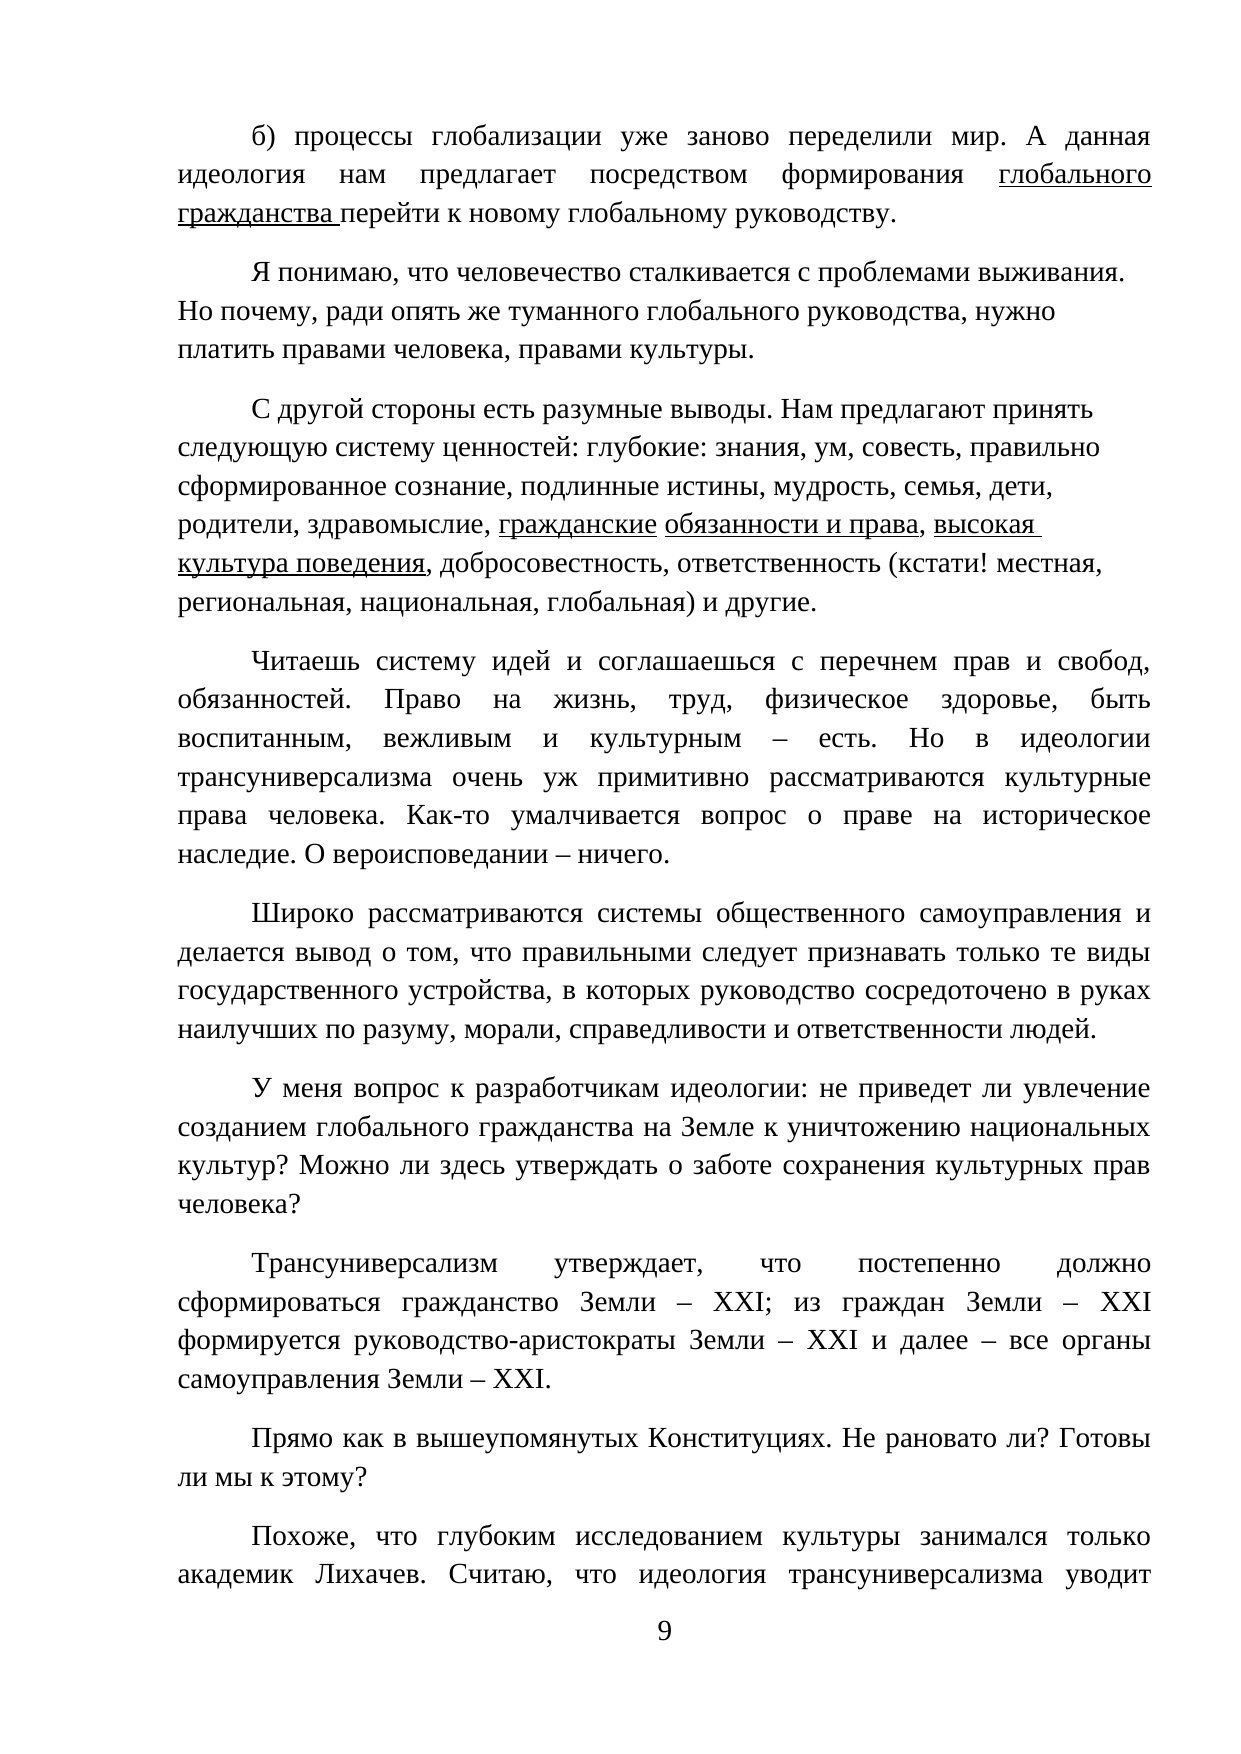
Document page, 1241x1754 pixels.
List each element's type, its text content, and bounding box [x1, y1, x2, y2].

text У меня вопрос к разработчикам идеологии: не приведет ли увлечение созданием глобального гражданства на Земле к уничтожению национальных культур? Можно ли здесь утверждать о заботе сохранения культурных прав человека? [177, 1070, 1152, 1219]
text Широко рассматриваются системы общественного самоуправления и делается вывод о том, что правильными следует признавать только те виды государственного устройства, в которых руководство сосредоточено в руках наилучших по разуму, морали, справедливости и ответственности людей. [177, 895, 1152, 1044]
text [177, 1518, 1152, 1590]
text С другой стороны есть разумные выводы. Нам предлагают принять следующую систему ценностей: глубокие: знания, ум, совесть, правильно сформированное сознание, подлинные истины, мудрость, семья, дети, родители, здравомыслие, гражданские обязанности и права, высокая культура поведения, добросовестность, ответственность (кстати! местная, региональная, национальная, глобальная) и другие. [177, 391, 1152, 617]
text Читаешь систему идей и соглашаешься с перечнем прав и свобод, обязанностей. Право на жизнь, труд, физическое здоровье, быть воспитанным, вежливым и культурным – есть. Но в идеологии трансуниверсализма очень уж примитивно рассматриваются культурные права человека. Как-то умалчивается вопрос о праве на историческое наследие. О вероисповедании – ничего. [177, 643, 1152, 869]
text Прямо как в вышеупомянутых Конституциях. Не рановато ли? Готовы ли мы к этому? [177, 1420, 1152, 1492]
text Трансуниверсализм утверждает, что постепенно должно сформироваться гражданство Земли – XXI; из граждан Земли – XXI формируется руководство-аристократы Земли – XXI и далее – все органы самоуправления Земли – XXI. [177, 1245, 1152, 1394]
text Я понимаю, что человечество сталкивается с проблемами выживания. Но почему, ради опять же туманного глобального руководства, нужно платить правами человека, правами культуры. [177, 254, 1152, 365]
text б) процессы глобализации уже заново переделили мир. А данная идеология нам предлагает посредством формирования глобального гражданства перейти к новому глобальному руководству. [177, 118, 1152, 229]
